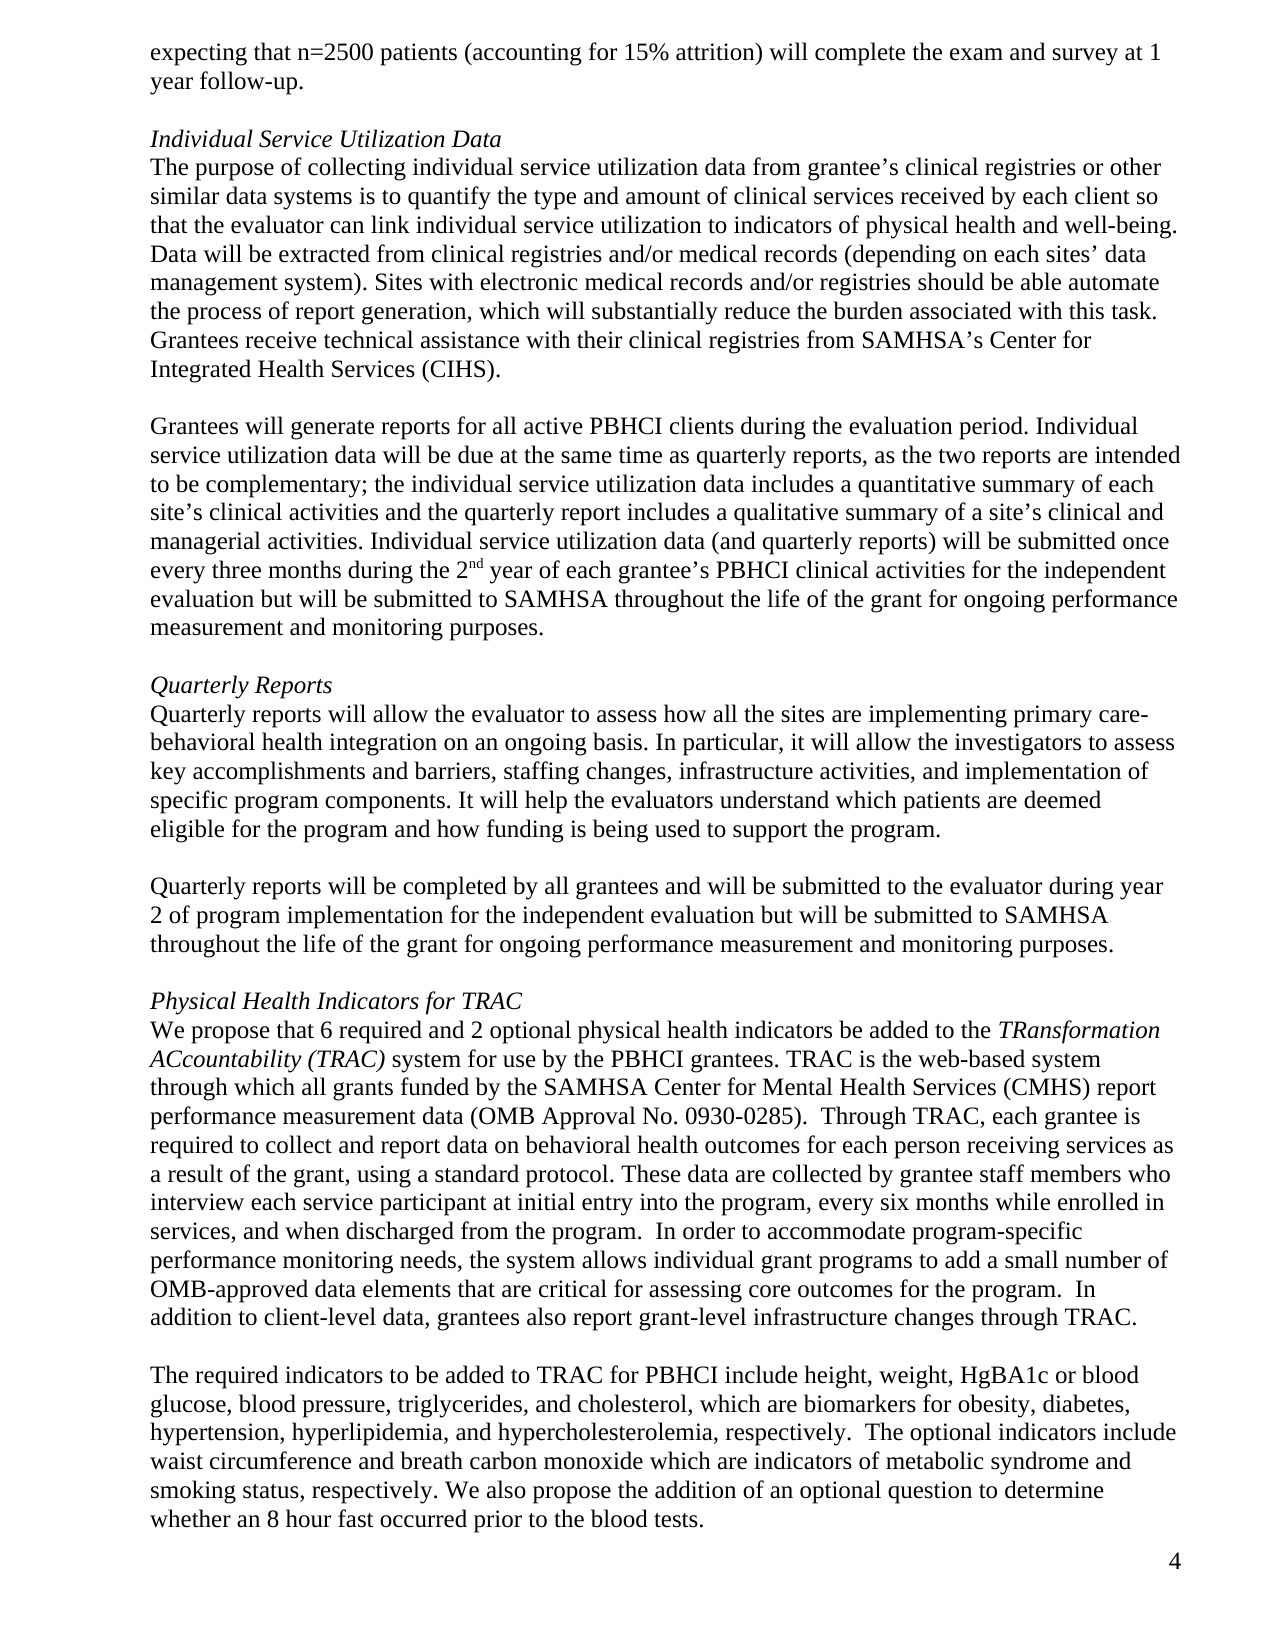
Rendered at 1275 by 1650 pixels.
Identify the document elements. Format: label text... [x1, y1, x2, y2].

text Quarterly reports will be completed by all grantees and will be submitted to the evaluator during year 2 of program implementation for the independent evaluation but will be submitted to SAMHSA throughout the life of the grant for ongoing performance measurement and monitoring purposes. [150, 871, 1181, 957]
text Quarterly Reports [150, 670, 1181, 699]
text Individual Service Utilization Data [150, 124, 1181, 152]
text Quarterly reports will allow the evaluator to assess how all the sites are implementing primary care-behavioral health integration on an ongoing basis. In particular, it will allow the investigators to assess key accomplishments and barriers, staffing changes, infrastructure activities, and implementation of specific program components. It will help the evaluators understand which patients are deemed eligible for the program and how funding is being used to support the program. [150, 699, 1181, 842]
text Physical Health Indicators for TRAC [150, 986, 1181, 1015]
text The purpose of collecting individual service utilization data from grantee’s clinical registries or other similar data systems is to quantify the type and amount of clinical services received by each client so that the evaluator can link individual service utilization to indicators of physical health and well-being. Data will be extracted from clinical registries and/or medical records (depending on each sites’ data management system). Sites with electronic medical records and/or registries should be able automate the process of report generation, which will substantially reduce the burden associated with this task. Grantees receive technical assistance with their clinical registries from SAMHSA’s Center for Integrated Health Services (CIHS). [150, 152, 1181, 382]
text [150, 37, 1181, 95]
text We propose that 6 required and 2 optional physical health indicators be added to the TRansformation ACcountability (TRAC) system for use by the PBHCI grantees. TRAC is the web-based system through which all grants funded by the SAMHSA Center for Mental Health Services (CMHS) report performance measurement data (OMB Approval No. 0930-0285). Through TRAC, each grantee is required to collect and report data on behavioral health outcomes for each person receiving services as a result of the grant, using a standard protocol. These data are collected by grantee staff members who interview each service participant at initial entry into the program, every six months while enrolled in services, and when discharged from the program. In order to accommodate program-specific performance monitoring needs, the system allows individual grant programs to add a small number of OMB-approved data elements that are critical for assessing core outcomes for the program. In addition to client-level data, grantees also report grant-level infrastructure changes through TRAC. [150, 1015, 1181, 1331]
text Grantees will generate reports for all active PBHCI clients during the evaluation period. Individual service utilization data will be due at the same time as quarterly reports, as the two reports are intended to be complementary; the individual service utilization data includes a quantitative summary of each site’s clinical activities and the quarterly report includes a qualitative summary of a site’s clinical and managerial activities. Individual service utilization data (and quarterly reports) will be submitted once every three months during the 2nd year of each grantee’s PBHCI clinical activities for the independent evaluation but will be submitted to SAMHSA throughout the life of the grant for ongoing performance measurement and monitoring purposes. [150, 411, 1181, 641]
text The required indicators to be added to TRAC for PBHCI include height, weight, HgBA1c or blood glucose, blood pressure, triglycerides, and cholesterol, which are biomarkers for obesity, diabetes, hypertension, hyperlipidemia, and hypercholesterolemia, respectively. The optional indicators include waist circumference and breath carbon monoxide which are indicators of metabolic syndrome and smoking status, respectively. We also propose the addition of an optional question to determine whether an 8 hour fast occurred prior to the blood tests. [150, 1360, 1181, 1532]
